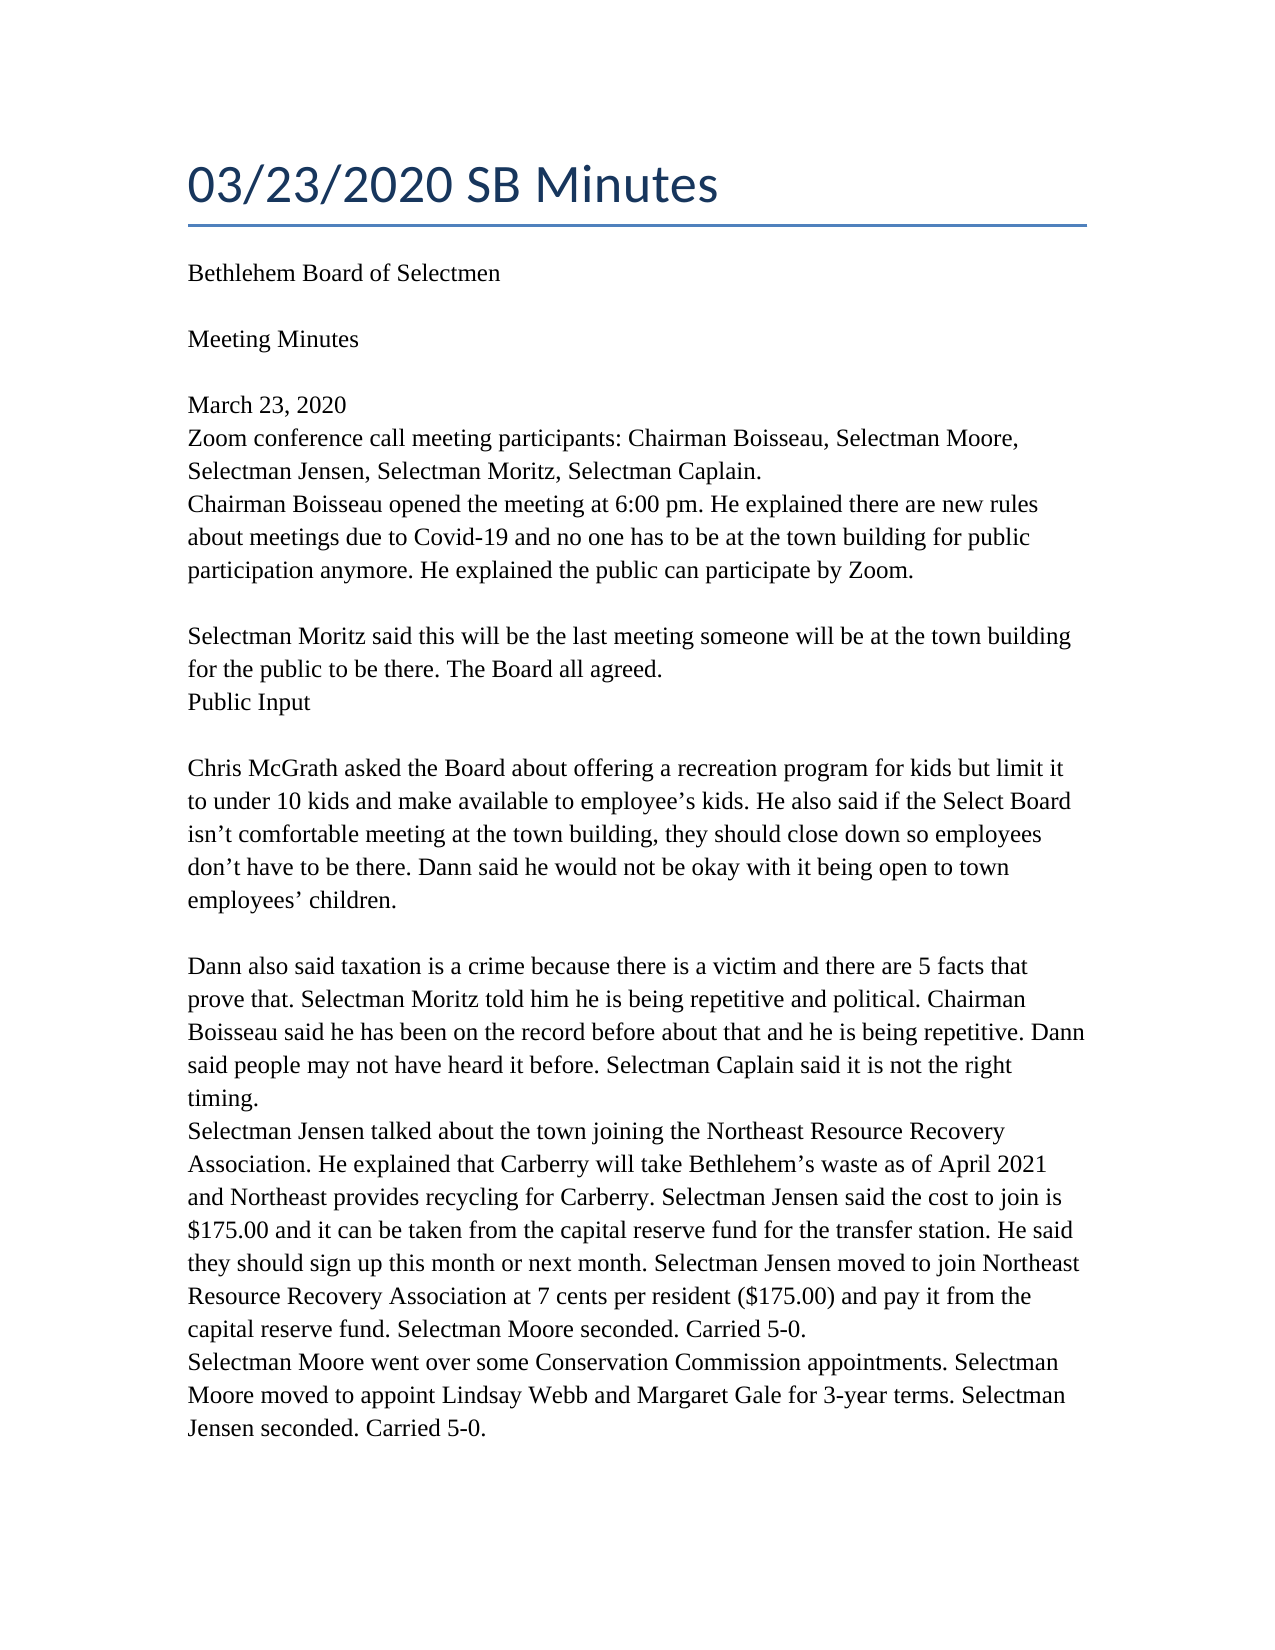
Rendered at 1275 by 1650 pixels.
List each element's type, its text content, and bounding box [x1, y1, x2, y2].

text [187, 258, 1087, 1475]
title 03/23/2020 SB Minutes [187, 150, 1087, 227]
